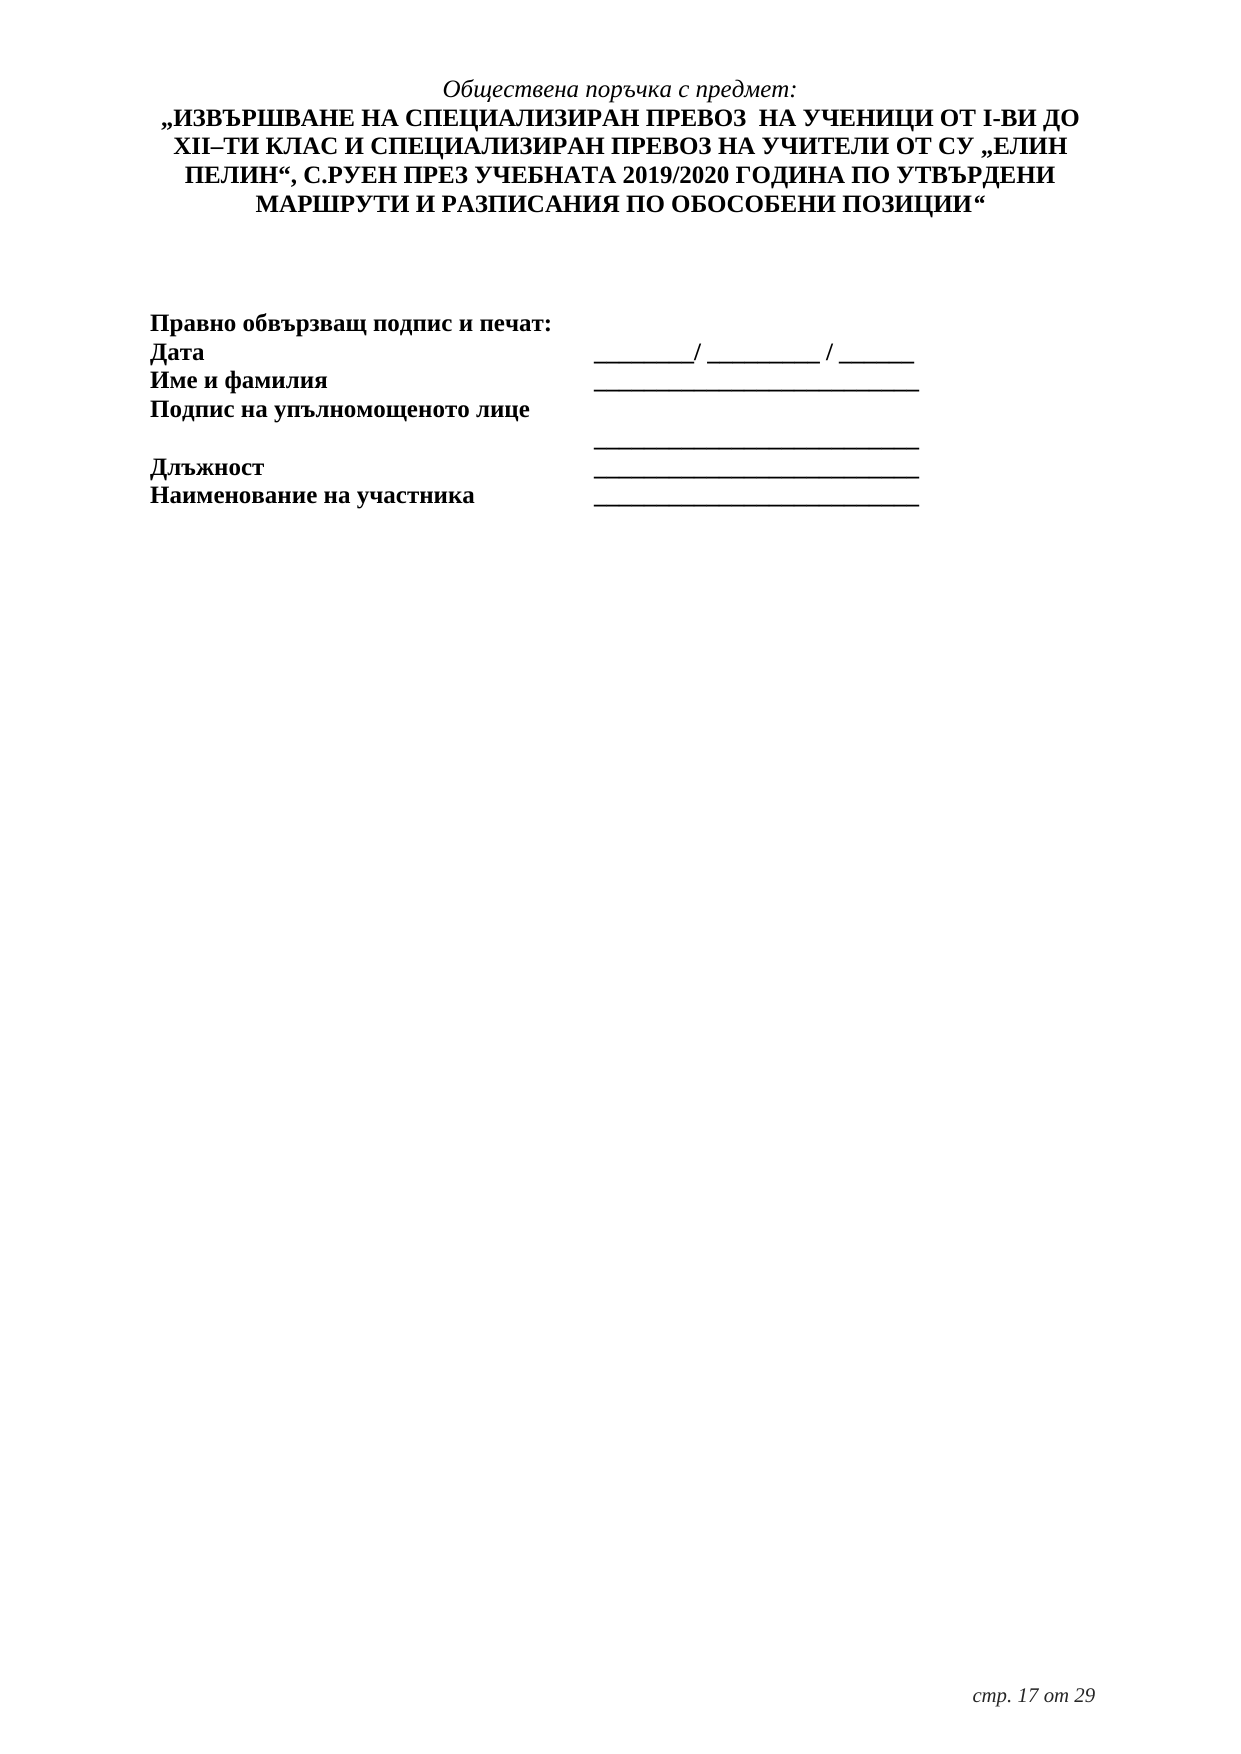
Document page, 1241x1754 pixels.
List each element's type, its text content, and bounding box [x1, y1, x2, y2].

table_cell Подпис на упълномощеното лице [139, 394, 583, 452]
table_cell Длъжност [139, 452, 583, 481]
table_cell __________________________ [583, 452, 1026, 481]
table_cell Наименование на участника [139, 481, 583, 509]
text Правно обвързващ подпис и печат: [150, 308, 1090, 337]
table_cell __________________________ [583, 366, 1026, 394]
table_cell __________________________ [583, 394, 1026, 452]
table_header Дата [139, 337, 583, 366]
table_header ________/ _________ / ______ [583, 337, 1026, 366]
table_cell __________________________ [583, 481, 1026, 509]
table_cell Име и фамилия [139, 366, 583, 394]
